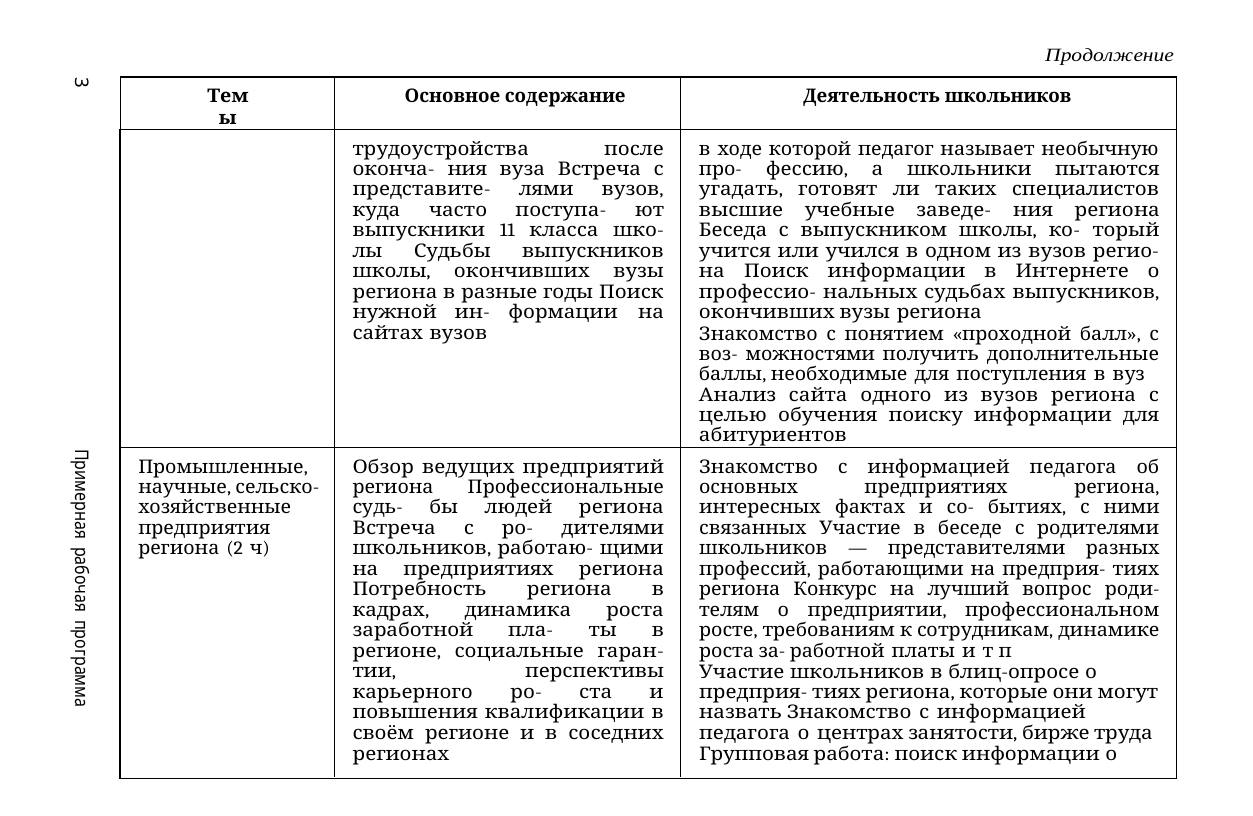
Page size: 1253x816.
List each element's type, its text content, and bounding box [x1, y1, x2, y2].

table_cell в ходе которой педагог называет необычную про- фессию, а школьники пытаются угадать, готовят ли таких специалистов высшие учебные заведе- ния региона Беседа с выпускником школы, ко- торый учится или учился в одном из вузов регио- на Поиск информации в Интернете о профессио- нальных судьбах выпускников, окончивших вузы региона Знакомство с понятием «проходной балл», с воз- можностями получить дополнительные баллы, необходимые для поступления в вуз Анализ сайта одного из вузов региона с целью обучения поиску информации для абитуриентов [681, 130, 1176, 447]
table_cell [121, 130, 334, 447]
text Продолжение [106, 44, 1176, 66]
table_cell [335, 448, 680, 777]
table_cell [681, 448, 1176, 777]
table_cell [121, 448, 334, 777]
table_header Темы [121, 78, 334, 129]
table_header Основное содержание [335, 78, 680, 129]
table_cell трудоустройства после оконча- ния вуза Встреча с представите- лями вузов, куда часто поступа- ют выпускники 11 класса шко- лы Судьбы выпускников школы, окончивших вузы региона в разные годы Поиск нужной ин- формации на сайтах вузов [335, 130, 680, 447]
table_header Деятельность школьников [681, 78, 1176, 129]
